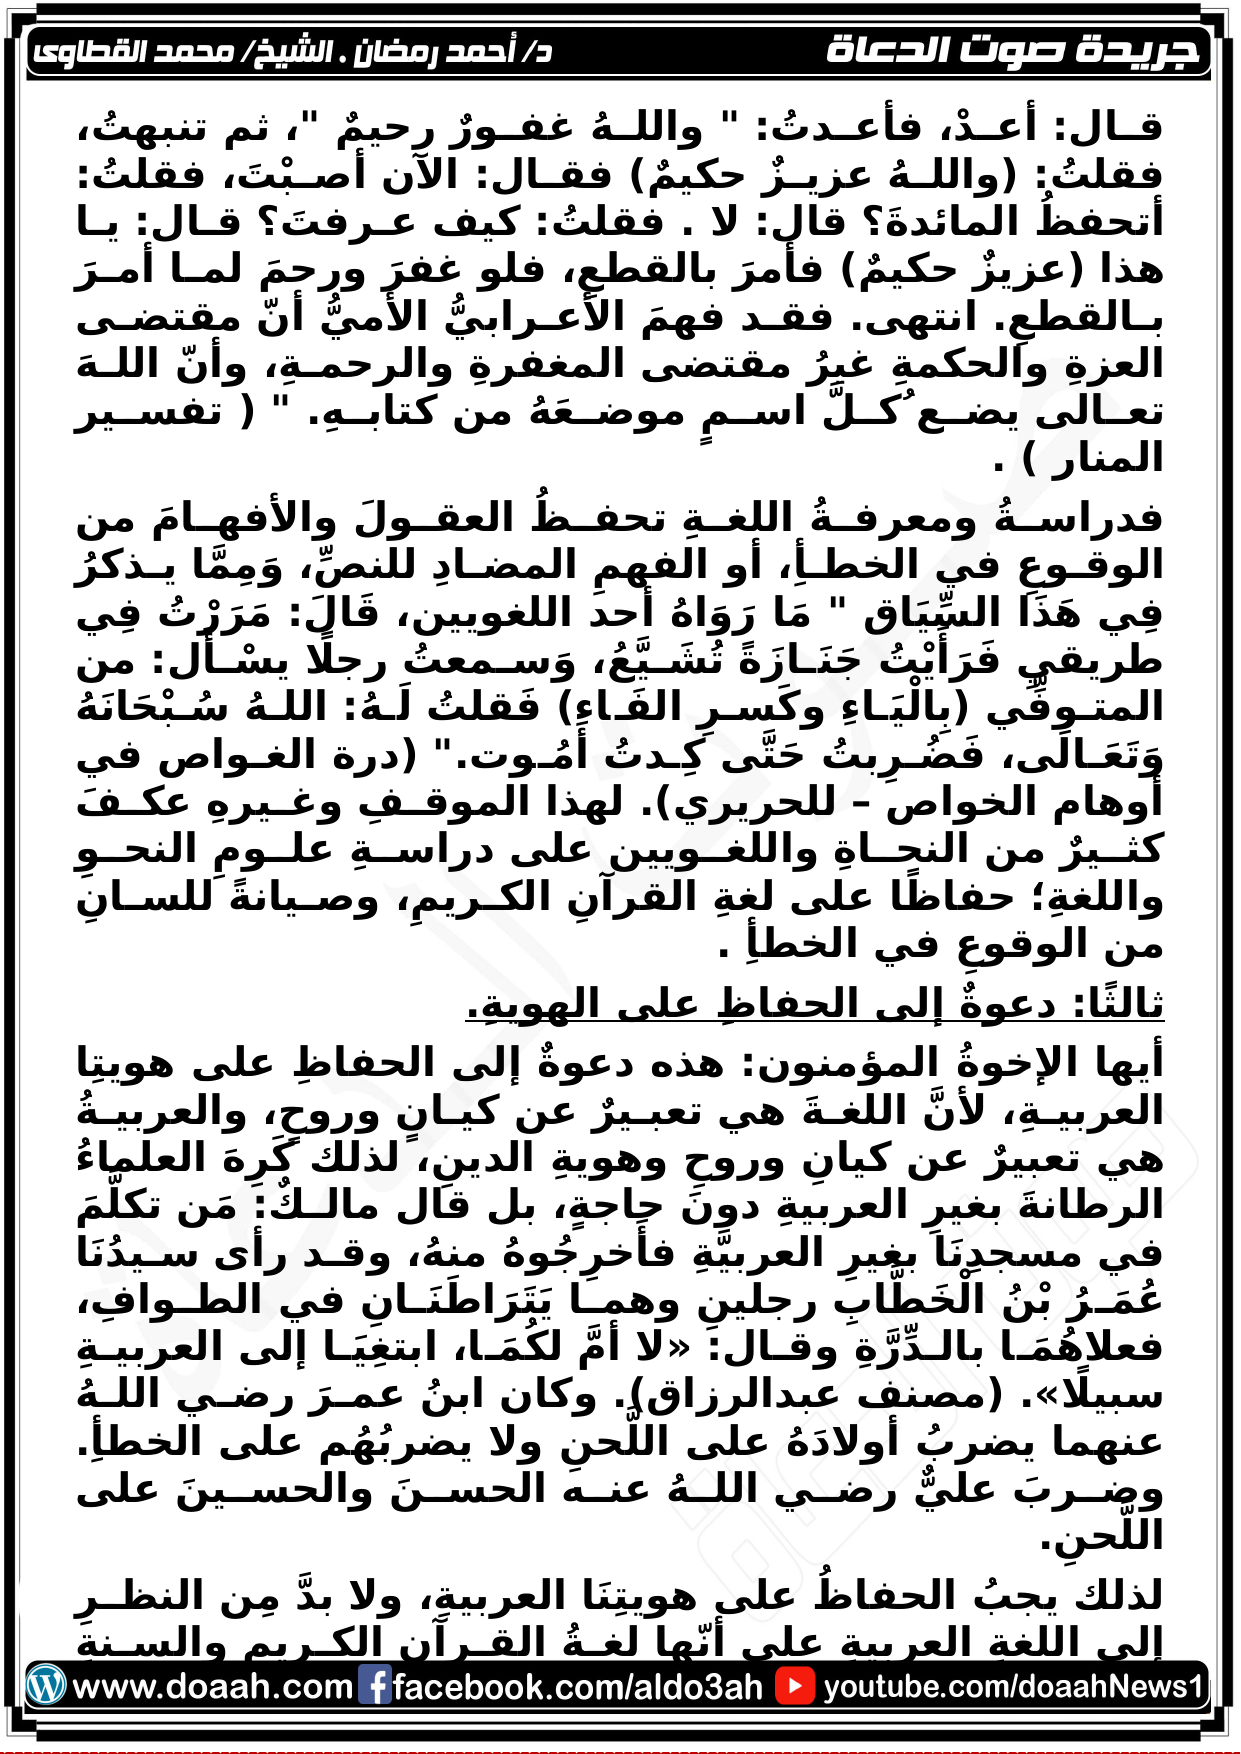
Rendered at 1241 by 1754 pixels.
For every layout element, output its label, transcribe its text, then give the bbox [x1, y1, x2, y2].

text أيها الإخوةُ المؤمنون: هذه دعوةٌ إلى الحفاظِ على هويتِا العربيةِ، لأنَّ اللغةَ هي تعبيرٌ عن كيانٍ وروحٍ، والعربيةُ هي تعبيرٌ عن كيانِ وروحِ وهويةِ الدينِ، لذلك كَرِهَ العلماءُ الرطانةَ بغيرِ العربيةِ دونَ حاجةٍ، بل قال مالكٌ: مَن تكلَّمَ في مسجدِنَا بغيرِ العربيَّةِ فأَخرِجُوهُ منهُ، وقد رأى سيدُنَا عُمَرُ بْنُ الْخَطَّابِ رجلينِ وهما يَتَرَاطَنَانِ في الطوافِ، فعلاهُمَا بالدِّرَّةِ وقال: «لا أمَّ لكُمَا، ابتغِيَا إلى العربيةِ سبيلًا». (مصنف عبدالرزاق). وكان ابنُ عمرَ رضي اللهُ عنهما يضربُ أولادَهُ على اللَّحنِ ولا يضربُهُم على الخطأِ. وضربَ عليٌّ رضي اللهُ عنه الحسنَ والحسينَ على اللَّحنِ. [75, 1039, 1165, 1559]
picture [0, 0, 1241, 1752]
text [75, 1572, 1165, 1666]
text فدراسةُ ومعرفةُ اللغةِ تحفظُ العقولَ والأفهامَ من الوقوعِ في الخطأِ، أو الفهمِ المضادِ للنصِّ، وَمِمَّا يذكرُ فِي هَذَا السِّيَاق " مَا رَوَاهُ أحد اللغويين، قَالَ: مَرَرْتُ فِي طريقيِ فَرَأَيْتُ جَنَازَةً تُشَيَّعُ، وَسمعتُ رجلًا يسْأَل: من المتوفِّي (بِالْيَاءِ وكَسرِ الفَاء) فَقلتُ لَهُ: اللهُ سُبْحَانَهُ وَتَعَالَى، فَضُرِبتُ حَتَّى كِدتُ أَمُوت." (درة الغواص في أوهام الخواص – للحريري). لهذا الموقفِ وغيرهِ عكفَ كثيرٌ من النحاةِ واللغويين على دراسةِ علومِ النحوِ واللغةِ؛ حفاظًا على لغةِ القرآنِ الكريمِ، وصيانةً للسانِ من الوقوعِ في الخطأِ . [75, 494, 1165, 967]
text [75, 103, 1165, 481]
text ثالثًا: دعوةٌ إلى الحفاظِ على الهويةِ. [75, 979, 1165, 1027]
